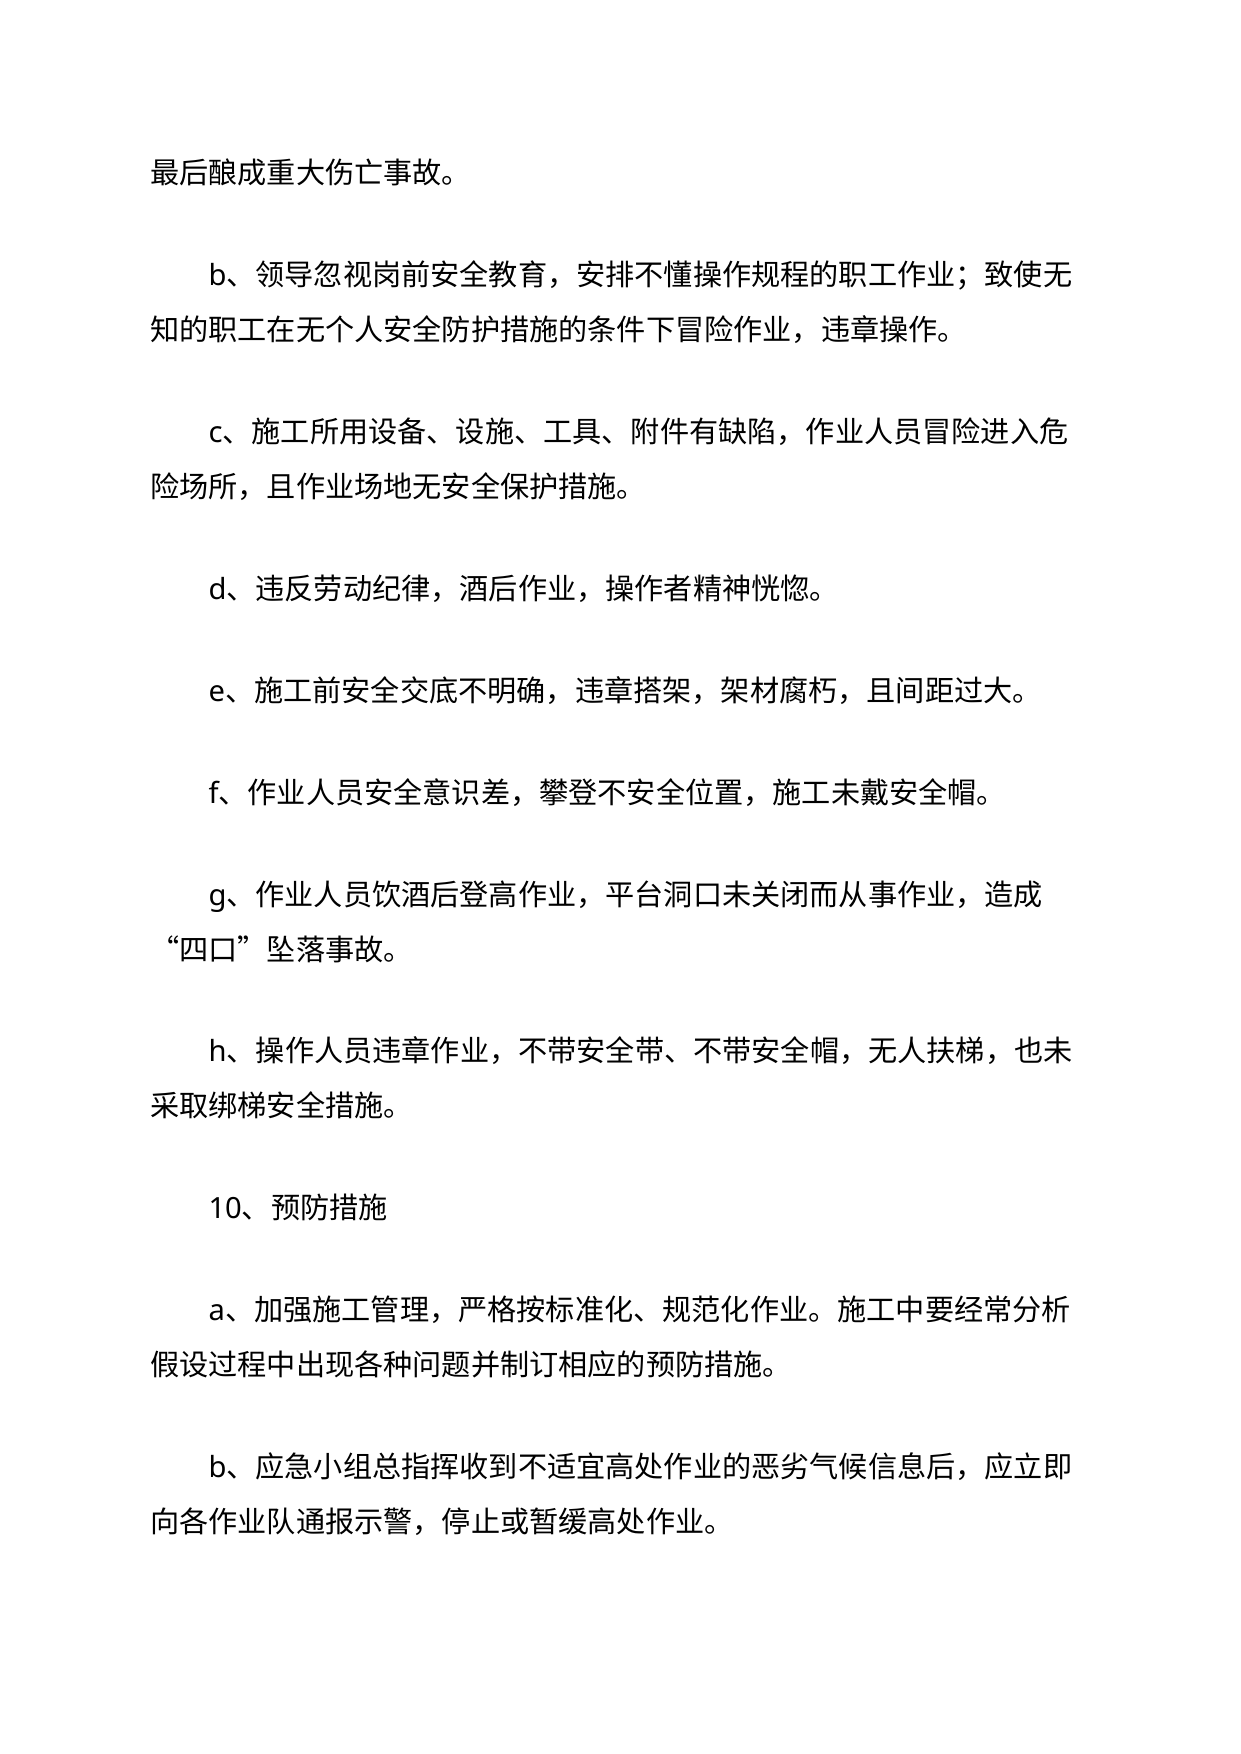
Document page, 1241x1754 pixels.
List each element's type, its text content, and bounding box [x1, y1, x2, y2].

text d、违反劳动纪律，酒后作业，操作者精神恍惚。 [150, 565, 1090, 608]
text f、作业人员安全意识差，攀登不安全位置，施工未戴安全帽。 [150, 769, 1090, 812]
text c、施工所用设备、设施、工具、附件有缺陷，作业人员冒险进入危险场所，且作业场地无安全保护措施。 [150, 408, 1090, 506]
text a、加强施工管理，严格按标准化、规范化作业。施工中要经常分析假设过程中出现各种问题并制订相应的预防措施。 [150, 1287, 1090, 1384]
text b、领导忽视岗前安全教育，安排不懂操作规程的职工作业；致使无知的职工在无个人安全防护措施的条件下冒险作业，违章操作。 [150, 252, 1090, 349]
text e、施工前安全交底不明确，违章搭架，架材腐朽，且间距过大。 [150, 667, 1090, 710]
text g、作业人员饮酒后登高作业，平台洞口未关闭而从事作业，造成“四口”坠落事故。 [150, 871, 1090, 968]
text 10、预防措施 [150, 1185, 1090, 1227]
text b、应急小组总指挥收到不适宜高处作业的恶劣气候信息后，应立即向各作业队通报示警，停止或暂缓高处作业。 [150, 1443, 1090, 1541]
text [150, 150, 1090, 192]
text h、操作人员违章作业，不带安全带、不带安全帽，无人扶梯，也未采取绑梯安全措施。 [150, 1028, 1090, 1125]
